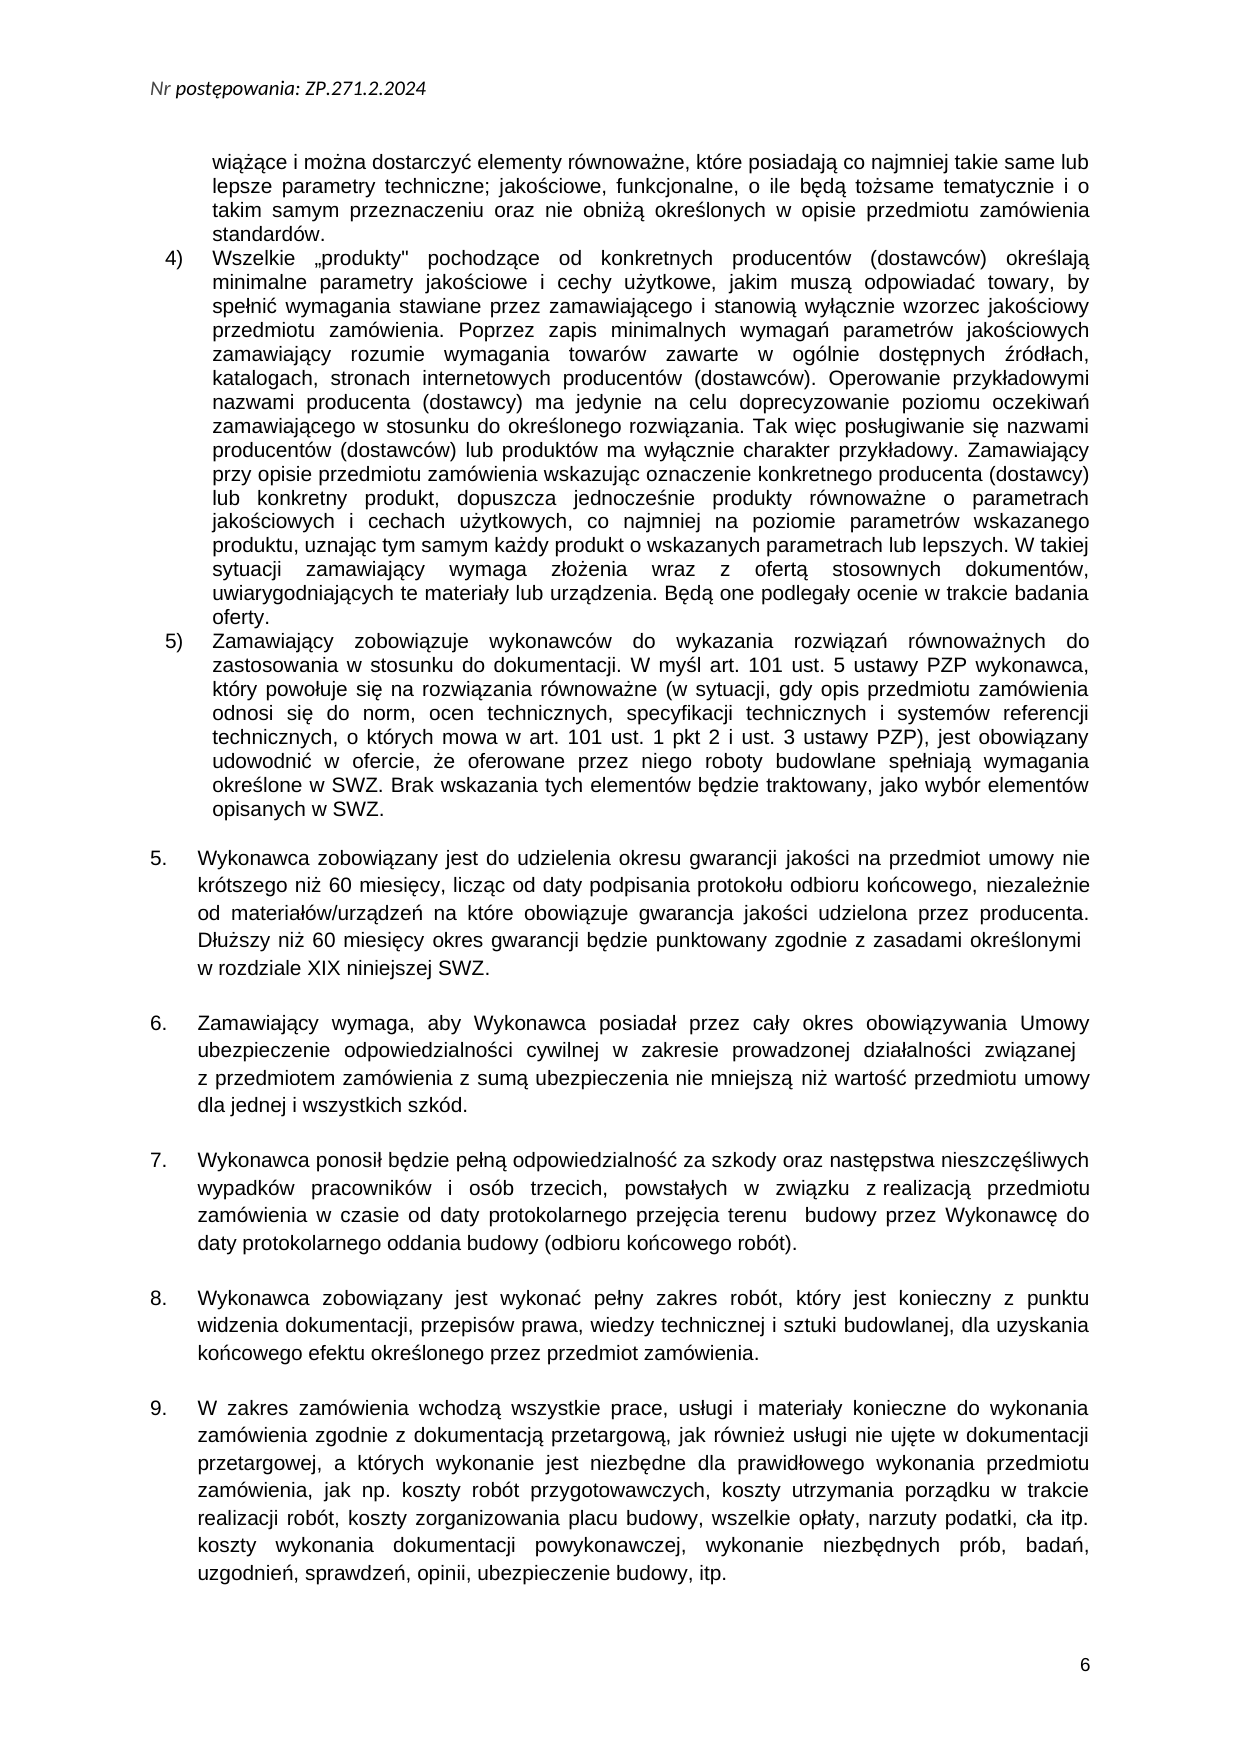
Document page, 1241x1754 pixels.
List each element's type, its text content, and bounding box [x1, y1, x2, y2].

list Wszelkie „produkty" pochodzące od konkretnych producentów (dostawców) określają minimalne parametry jakościowe i cechy użytkowe, jakim muszą odpowiadać towary, by spełnić wymagania stawiane przez zamawiającego i stanowią wyłącznie wzorzec jakościowy przedmiotu zamówienia. Poprzez zapis minimalnych wymagań parametrów jakościowych zamawiający rozumie wymagania towarów zawarte w ogólnie dostępnych źródłach, katalogach, stronach internetowych producentów (dostawców). Operowanie przykładowymi nazwami producenta (dostawcy) ma jedynie na celu doprecyzowanie poziomu oczekiwań zamawiającego w stosunku do określonego rozwiązania. Tak więc posługiwanie się nazwami producentów (dostawców) lub produktów ma wyłącznie charakter przykładowy. Zamawiający przy opisie przedmiotu zamówienia wskazując oznaczenie konkretnego producenta (dostawcy) lub konkretny produkt, dopuszcza jednocześnie produkty równoważne o parametrach jakościowych i cechach użytkowych, co najmniej na poziomie parametrów wskazanego produktu, uznając tym samym każdy produkt o wskazanych parametrach lub lepszych. W takiej sytuacji zamawiający wymaga złożenia wraz z ofertą stosownych dokumentów, uwiarygodniających te materiały lub urządzenia. Będą one podlegały ocenie w trakcie badania oferty. [165, 246, 1090, 629]
list Wykonawca zobowiązany jest wykonać pełny zakres robót, który jest konieczny z punktu widzenia dokumentacji, przepisów prawa, wiedzy technicznej i sztuki budowlanej, dla uzyskania końcowego efektu określonego przez przedmiot zamówienia. [150, 1286, 1090, 1365]
list Zamawiający wymaga, aby Wykonawca posiadał przez cały okres obowiązywania Umowy ubezpieczenie odpowiedzialności cywilnej w zakresie prowadzonej działalności związanej z przedmiotem zamówienia z sumą ubezpieczenia nie mniejszą niż wartość przedmiotu umowy dla jednej i wszystkich szkód. [150, 1011, 1090, 1117]
list Zamawiający zobowiązuje wykonawców do wykazania rozwiązań równoważnych do zastosowania w stosunku do dokumentacji. W myśl art. 101 ust. 5 ustawy PZP wykonawca, który powołuje się na rozwiązania równoważne (w sytuacji, gdy opis przedmiotu zamówienia odnosi się do norm, ocen technicznych, specyfikacji technicznych i systemów referencji technicznych, o których mowa w art. 101 ust. 1 pkt 2 i ust. 3 ustawy PZP), jest obowiązany udowodnić w ofercie, że oferowane przez niego roboty budowlane spełniają wymagania określone w SWZ. Brak wskazania tych elementów będzie traktowany, jako wybór elementów opisanych w SWZ. [165, 629, 1090, 821]
list W zakres zamówienia wchodzą wszystkie prace, usługi i materiały konieczne do wykonania zamówienia zgodnie z dokumentacją przetargową, jak również usługi nie ujęte w dokumentacji przetargowej, a których wykonanie jest niezbędne dla prawidłowego wykonania przedmiotu zamówienia, jak np. koszty robót przygotowawczych, koszty utrzymania porządku w trakcie realizacji robót, koszty zorganizowania placu budowy, wszelkie opłaty, narzuty podatki, cła itp. koszty wykonania dokumentacji powykonawczej, wykonanie niezbędnych prób, badań, uzgodnień, sprawdzeń, opinii, ubezpieczenie budowy, itp. [150, 1396, 1090, 1585]
list Wykonawca zobowiązany jest do udzielenia okresu gwarancji jakości na przedmiot umowy nie krótszego niż 60 miesięcy, licząc od daty podpisania protokołu odbioru końcowego, niezależnie od materiałów/urządzeń na które obowiązuje gwarancja jakości udzielona przez producenta. Dłuższy niż 60 miesięcy okres gwarancji będzie punktowany zgodnie z zasadami określonymi w rozdziale XIX niniejszej SWZ. [150, 846, 1090, 980]
list Wykonawca ponosił będzie pełną odpowiedzialność za szkody oraz następstwa nieszczęśliwych wypadków pracowników i osób trzecich, powstałych w związku z realizacją przedmiotu zamówienia w czasie od daty protokolarnego przejęcia terenu budowy przez Wykonawcę do daty protokolarnego oddania budowy (odbioru końcowego robót). [150, 1148, 1090, 1255]
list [165, 150, 1090, 246]
